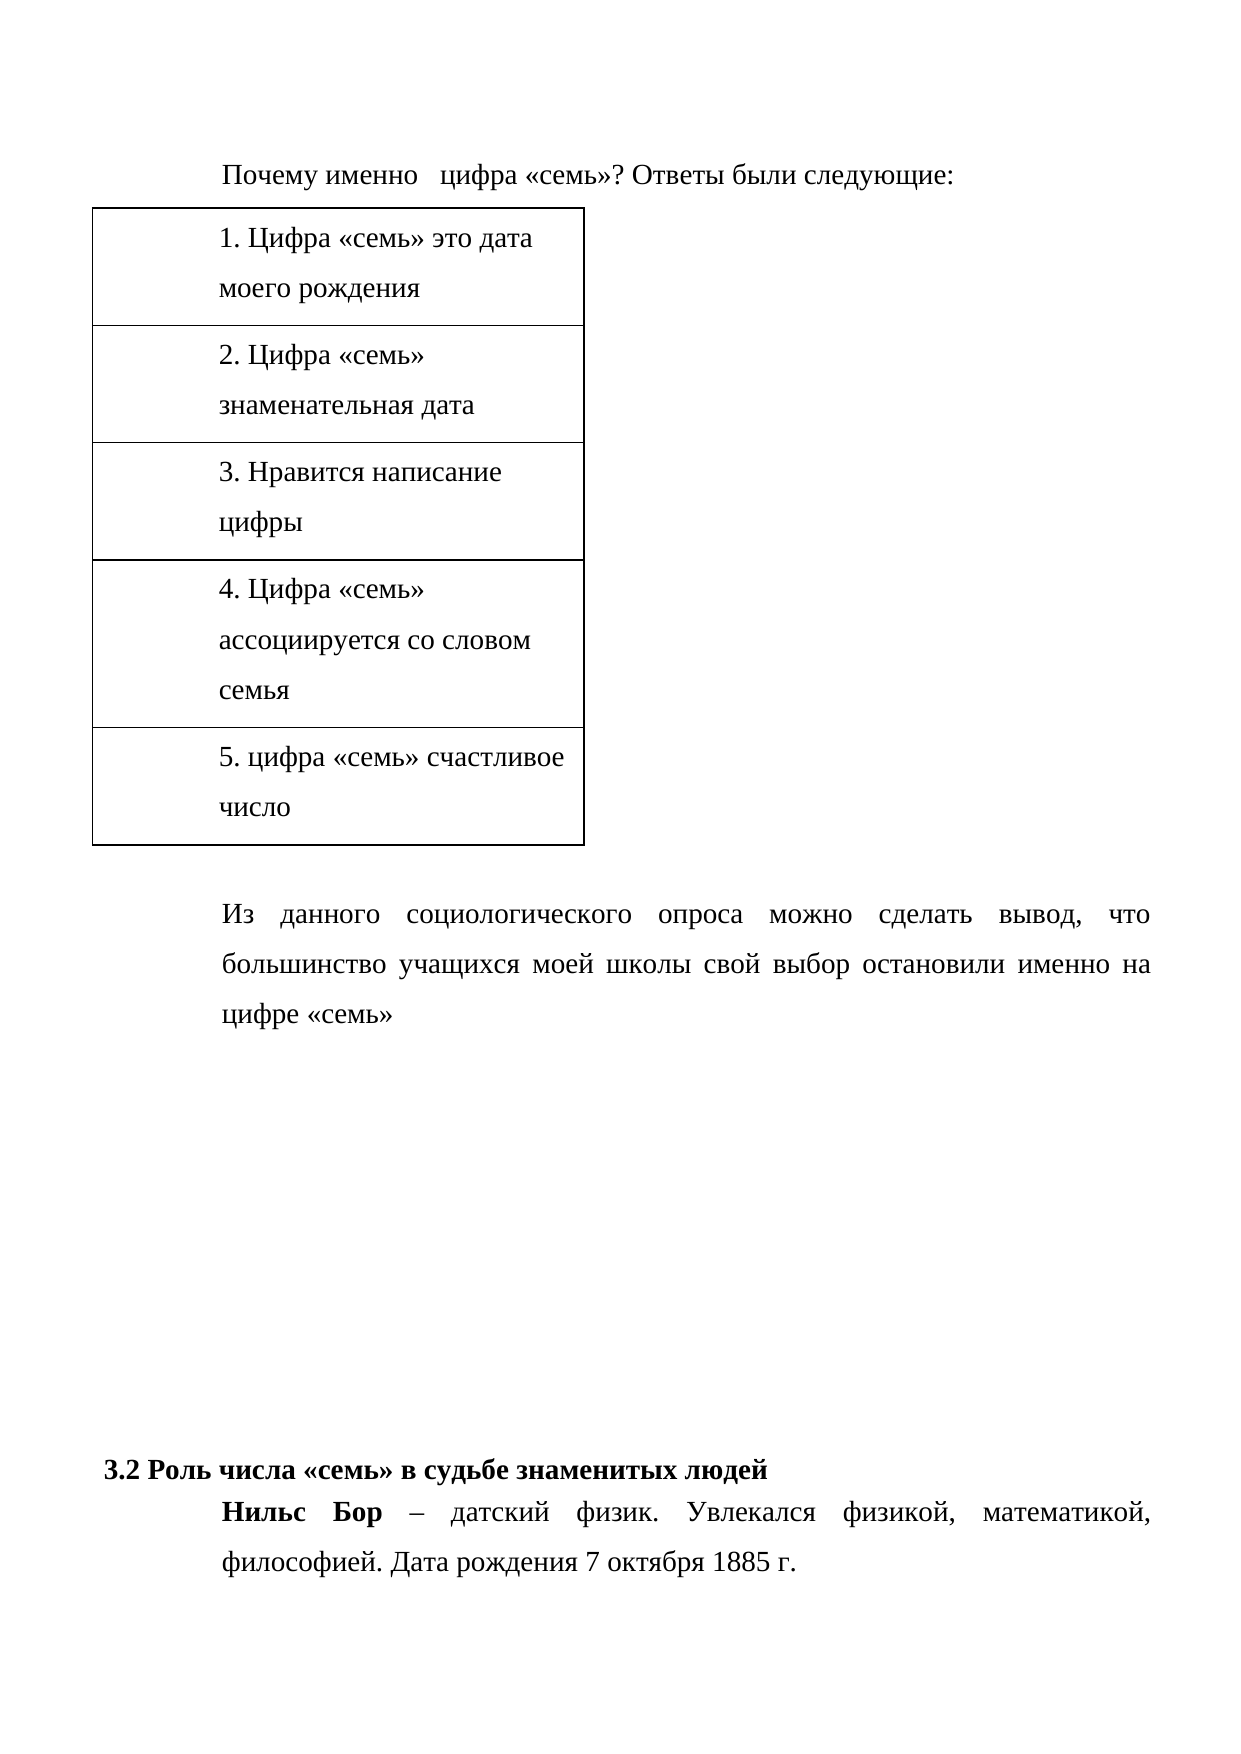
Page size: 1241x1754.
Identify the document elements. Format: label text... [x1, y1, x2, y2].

table_cell 4. Цифра «семь» ассоциируется со словом семья [93, 561, 583, 727]
text Нильс Бор – датский физик. Увлекался физикой, математикой, философией. Дата рождения 7 октября 1885 г. [222, 1494, 1152, 1578]
text Из данного социологического опроса можно сделать вывод, что большинство учащихся моей школы свой выбор остановили именно на цифре «семь» [222, 896, 1152, 1030]
table_cell 2. Цифра «семь» знаменательная дата [93, 326, 583, 442]
text Почему именно цифра «семь»? Ответы были следующие: [222, 157, 1152, 190]
table_header 1. Цифра «семь» это дата моего рождения [93, 209, 583, 324]
text 3.2 Роль числа «семь» в судьбе знаменитых людей [103, 1452, 1093, 1486]
table_cell 3. Нравится написание цифры [93, 443, 583, 559]
table_cell 5. цифра «семь» счастливое число [93, 728, 583, 844]
